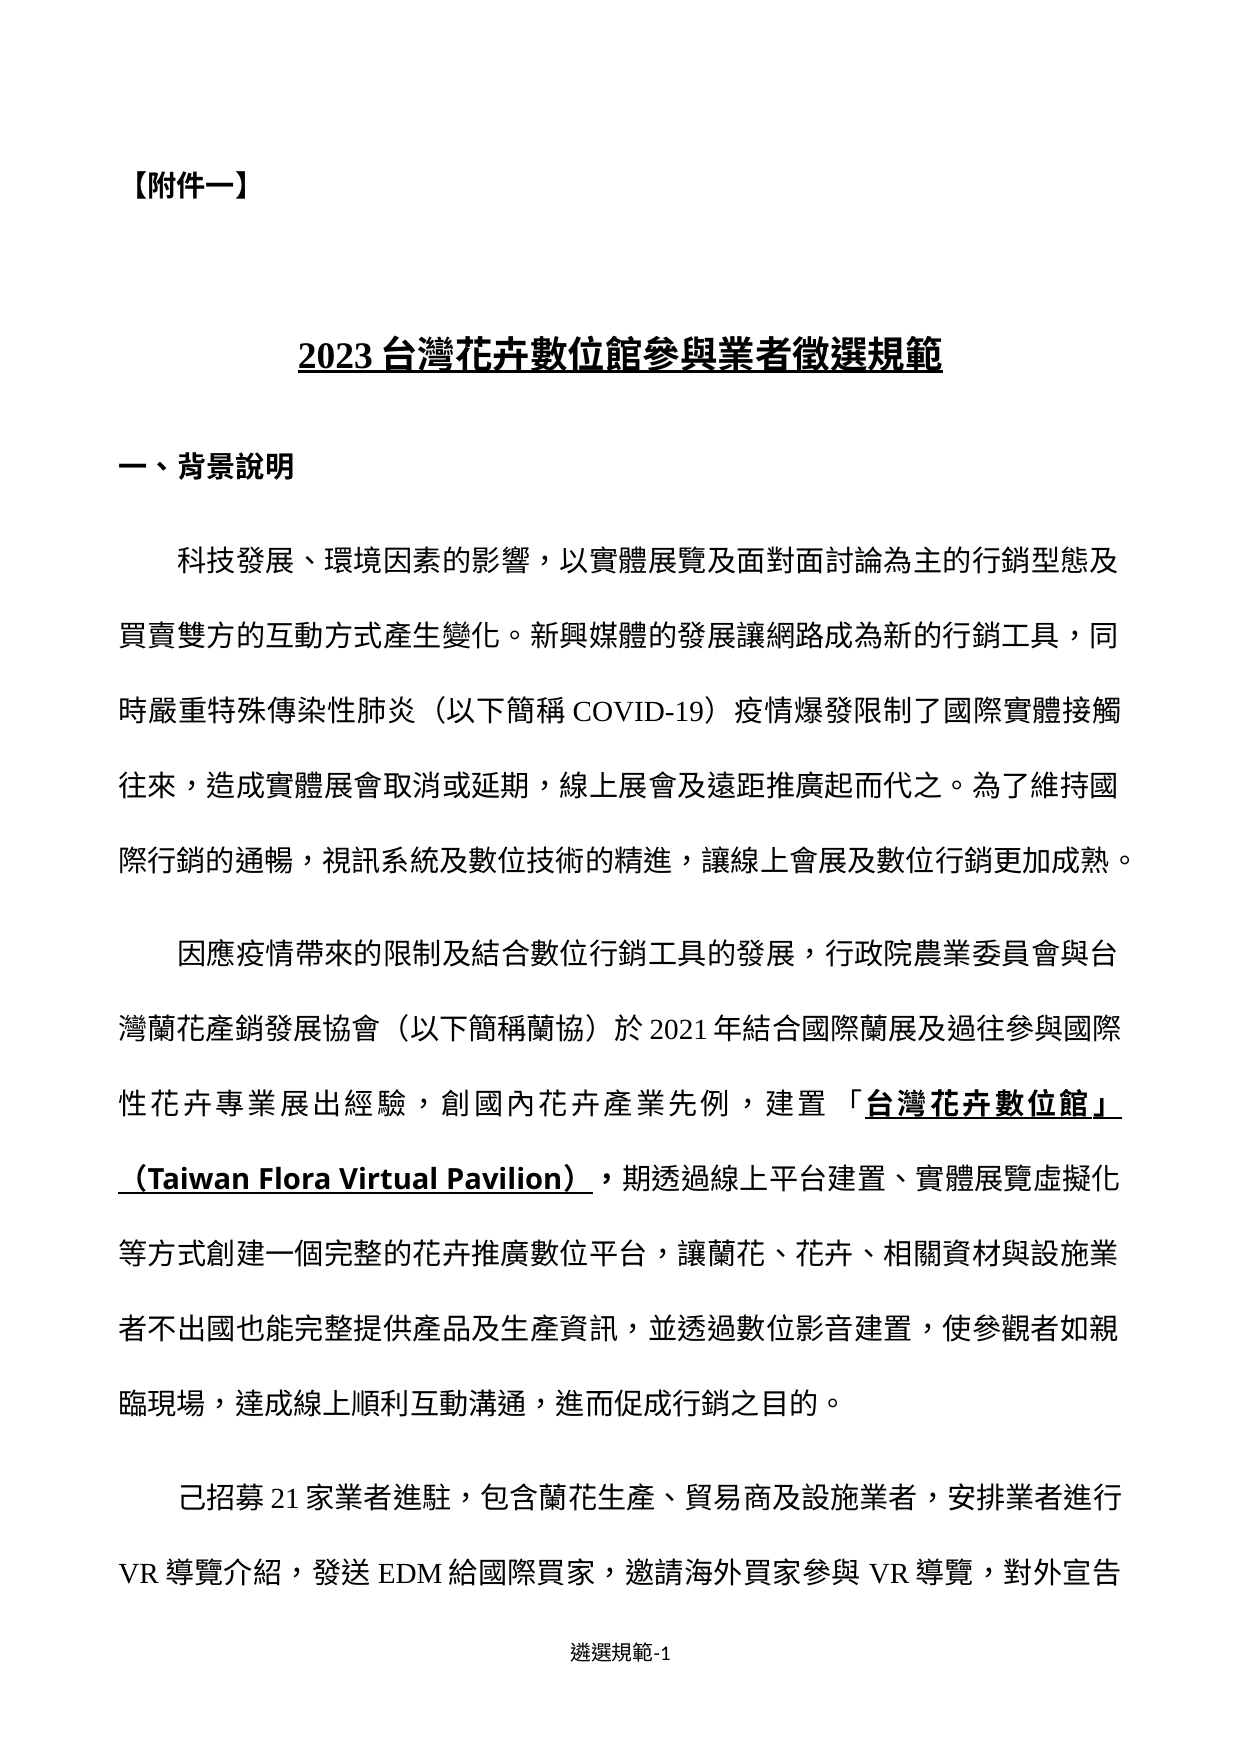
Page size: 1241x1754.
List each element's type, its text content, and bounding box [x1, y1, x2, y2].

text 因應疫情帶來的限制及結合數位行銷工具的發展，行政院農業委員會與台灣蘭花產銷發展協會（以下簡稱蘭協）於2021年結合國際蘭展及過往參與國際性花卉專業展出經驗，創國內花卉產業先例，建置「台灣花卉數位館」（Taiwan Flora Virtual Pavilion），期透過線上平台建置、實體展覽虛擬化等方式創建一個完整的花卉推廣數位平台，讓蘭花、花卉、相關資材與設施業者不出國也能完整提供產品及生產資訊，並透過數位影音建置，使參觀者如親臨現場，達成線上順利互動溝通，進而促成行銷之目的。 [118, 914, 1122, 1439]
list 背景說明 [118, 427, 1122, 502]
text 2023台灣花卉數位館參與業者徵選規範 [118, 314, 1122, 389]
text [118, 1458, 1122, 1608]
text 【附件一】 [118, 146, 1122, 221]
text 科技發展、環境因素的影響，以實體展覽及面對面討論為主的行銷型態及買賣雙方的互動方式產生變化。新興媒體的發展讓網路成為新的行銷工具，同時嚴重特殊傳染性肺炎（以下簡稱COVID-19）疫情爆發限制了國際實體接觸往來，造成實體展會取消或延期，線上展會及遠距推廣起而代之。為了維持國際行銷的通暢，視訊系統及數位技術的精進，讓線上會展及數位行銷更加成熟。 [118, 521, 1122, 896]
